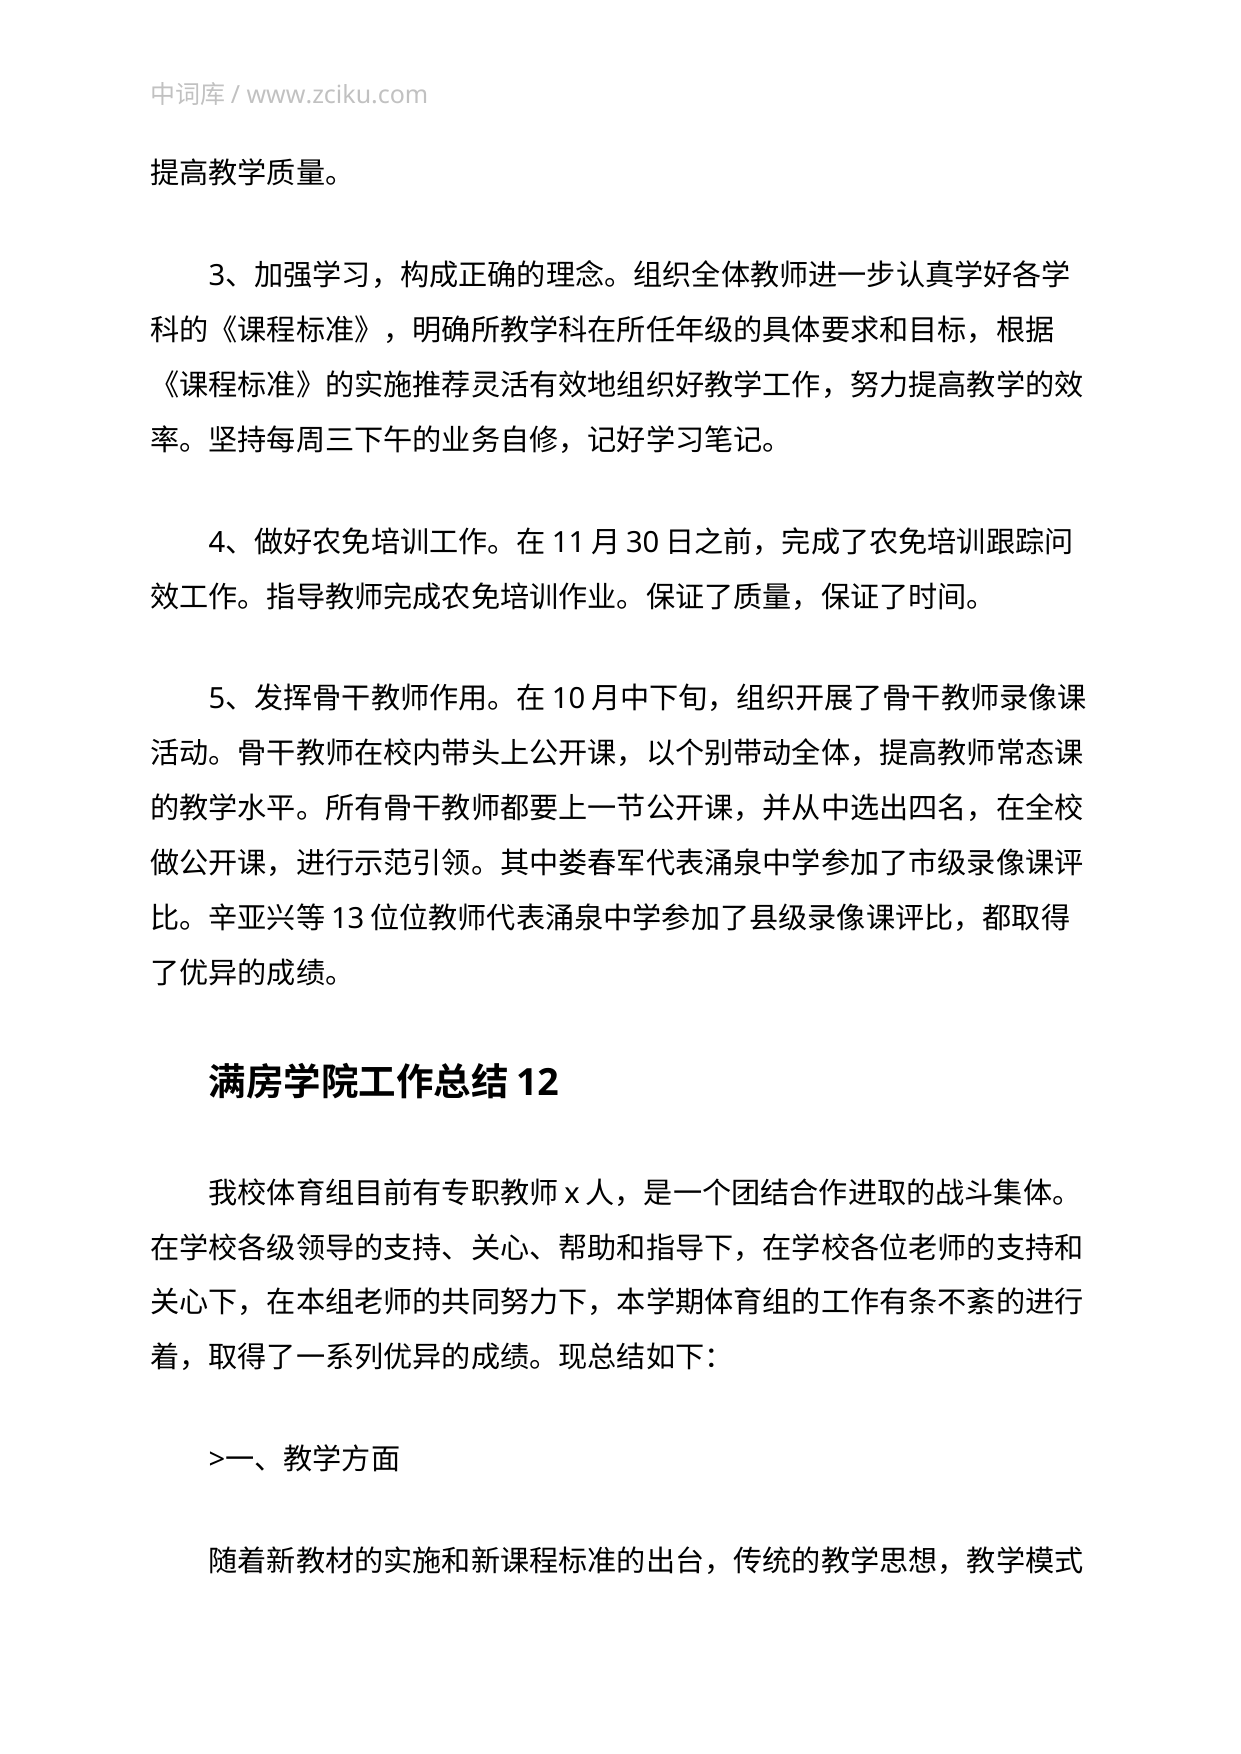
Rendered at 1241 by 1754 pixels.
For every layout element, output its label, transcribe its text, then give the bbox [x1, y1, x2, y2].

text 4、做好农免培训工作。在11月30日之前，完成了农免培训跟踪问效工作。指导教师完成农免培训作业。保证了质量，保证了时间。 [150, 518, 1090, 616]
text 5、发挥骨干教师作用。在10月中下旬，组织开展了骨干教师录像课活动。骨干教师在校内带头上公开课，以个别带动全体，提高教师常态课的教学水平。所有骨干教师都要上一节公开课，并从中选出四名，在全校做公开课，进行示范引领。其中娄春军代表涌泉中学参加了市级录像课评比。辛亚兴等13位位教师代表涌泉中学参加了县级录像课评比，都取得了优异的成绩。 [150, 675, 1090, 992]
text 满房学院工作总结12 [150, 1052, 1090, 1106]
text 3、加强学习，构成正确的理念。组织全体教师进一步认真学好各学科的《课程标准》，明确所教学科在所任年级的具体要求和目标，根据《课程标准》的实施推荐灵活有效地组织好教学工作，努力提高教学的效率。坚持每周三下午的业务自修，记好学习笔记。 [150, 252, 1090, 459]
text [150, 1538, 1090, 1580]
text >一、教学方面 [150, 1436, 1090, 1478]
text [150, 150, 1090, 192]
text 我校体育组目前有专职教师x人，是一个团结合作进取的战斗集体。在学校各级领导的支持、关心、帮助和指导下，在学校各位老师的支持和关心下，在本组老师的共同努力下，本学期体育组的工作有条不紊的进行着，取得了一系列优异的成绩。现总结如下： [150, 1169, 1090, 1376]
